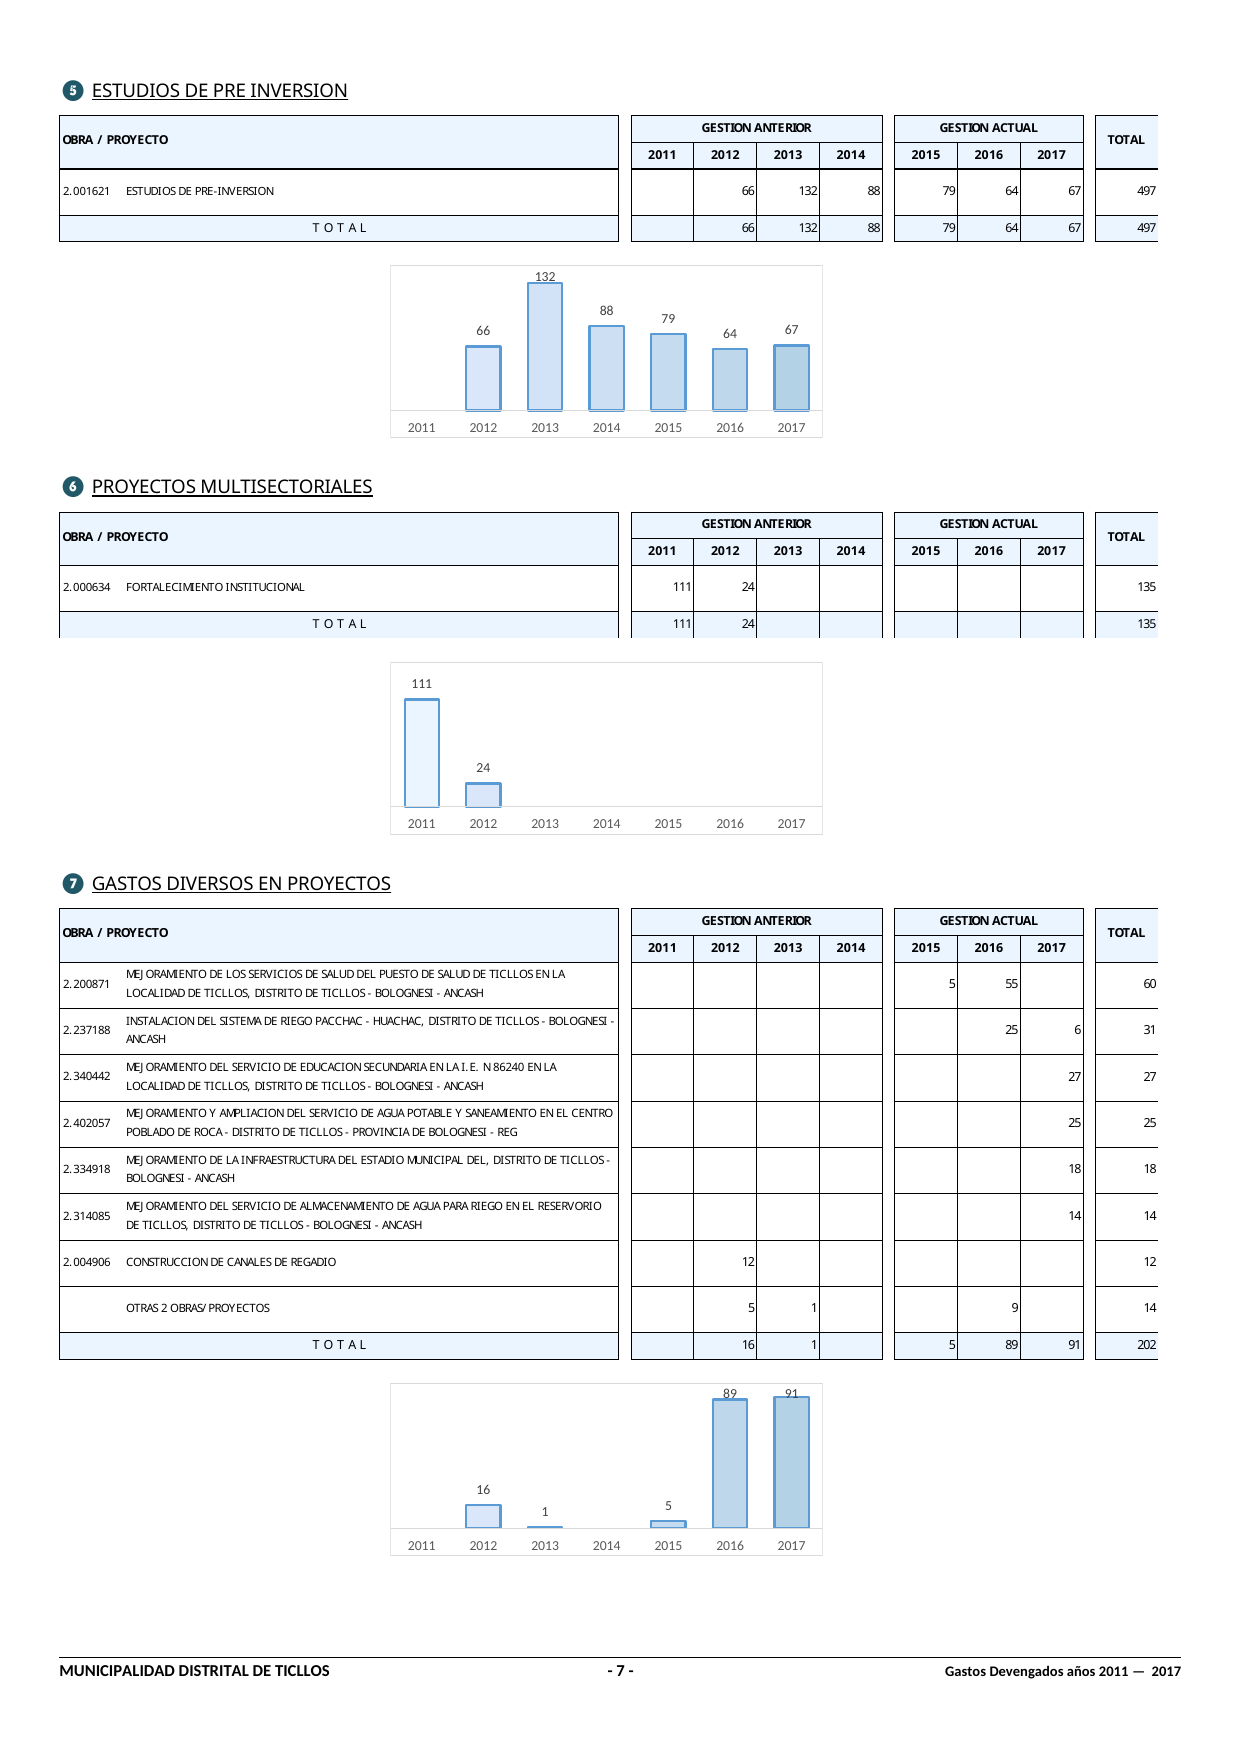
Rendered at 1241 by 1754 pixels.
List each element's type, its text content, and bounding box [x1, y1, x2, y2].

table_header ❼ GASTOS DIVERSOS EN PROYECTOS [39, 864, 1174, 1562]
table_header ❻ PROYECTOS MULTISECTORIALES [39, 467, 1174, 841]
table_header ❺ ESTUDIOS DE PRE INVERSION [39, 71, 1174, 444]
